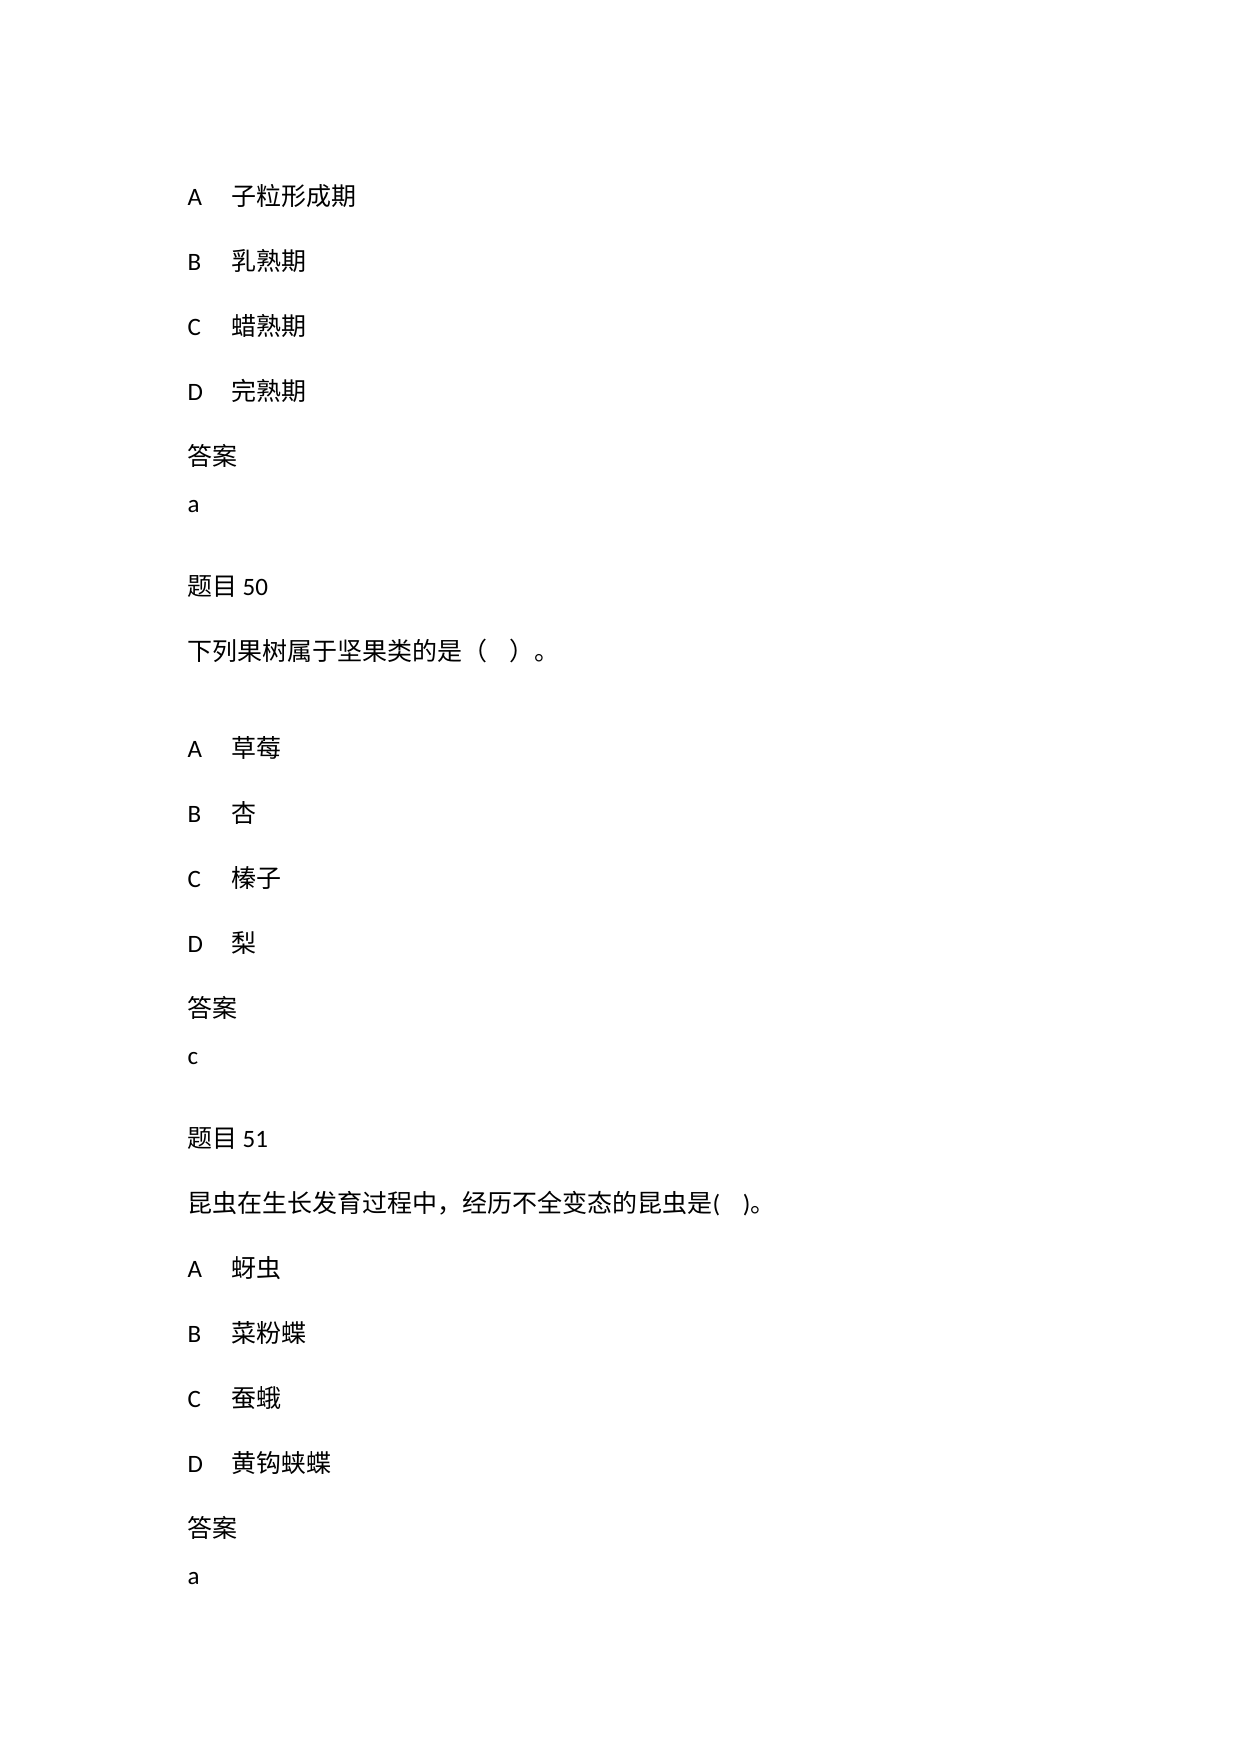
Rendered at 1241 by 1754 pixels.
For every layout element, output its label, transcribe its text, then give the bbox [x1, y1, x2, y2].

text C 蚕蛾 [187, 1364, 1053, 1429]
text C 蜡熟期 [187, 292, 1053, 357]
text C 榛子 [187, 844, 1053, 909]
text B 杏 [187, 779, 1053, 844]
text A 草莓 [187, 714, 1053, 779]
text D 梨 [187, 909, 1053, 974]
text D 黄钩蛱蝶 [187, 1429, 1053, 1494]
text 答案 [187, 1494, 1053, 1559]
text 昆虫在生长发育过程中，经历不全变态的昆虫是( )。 [187, 1169, 1053, 1234]
text 答案 [187, 422, 1053, 487]
text 下列果树属于坚果类的是（ ）。 [187, 617, 1053, 682]
text c [187, 1039, 1053, 1072]
text B 菜粉蝶 [187, 1299, 1053, 1364]
text B 乳熟期 [187, 227, 1053, 292]
text a [187, 1559, 1053, 1592]
text A 蚜虫 [187, 1234, 1053, 1299]
text A 子粒形成期 [187, 162, 1053, 227]
text 答案 [187, 974, 1053, 1039]
text 题目50 [187, 552, 1053, 617]
text 题目51 [187, 1104, 1053, 1169]
text a [187, 487, 1053, 519]
text D 完熟期 [187, 357, 1053, 422]
